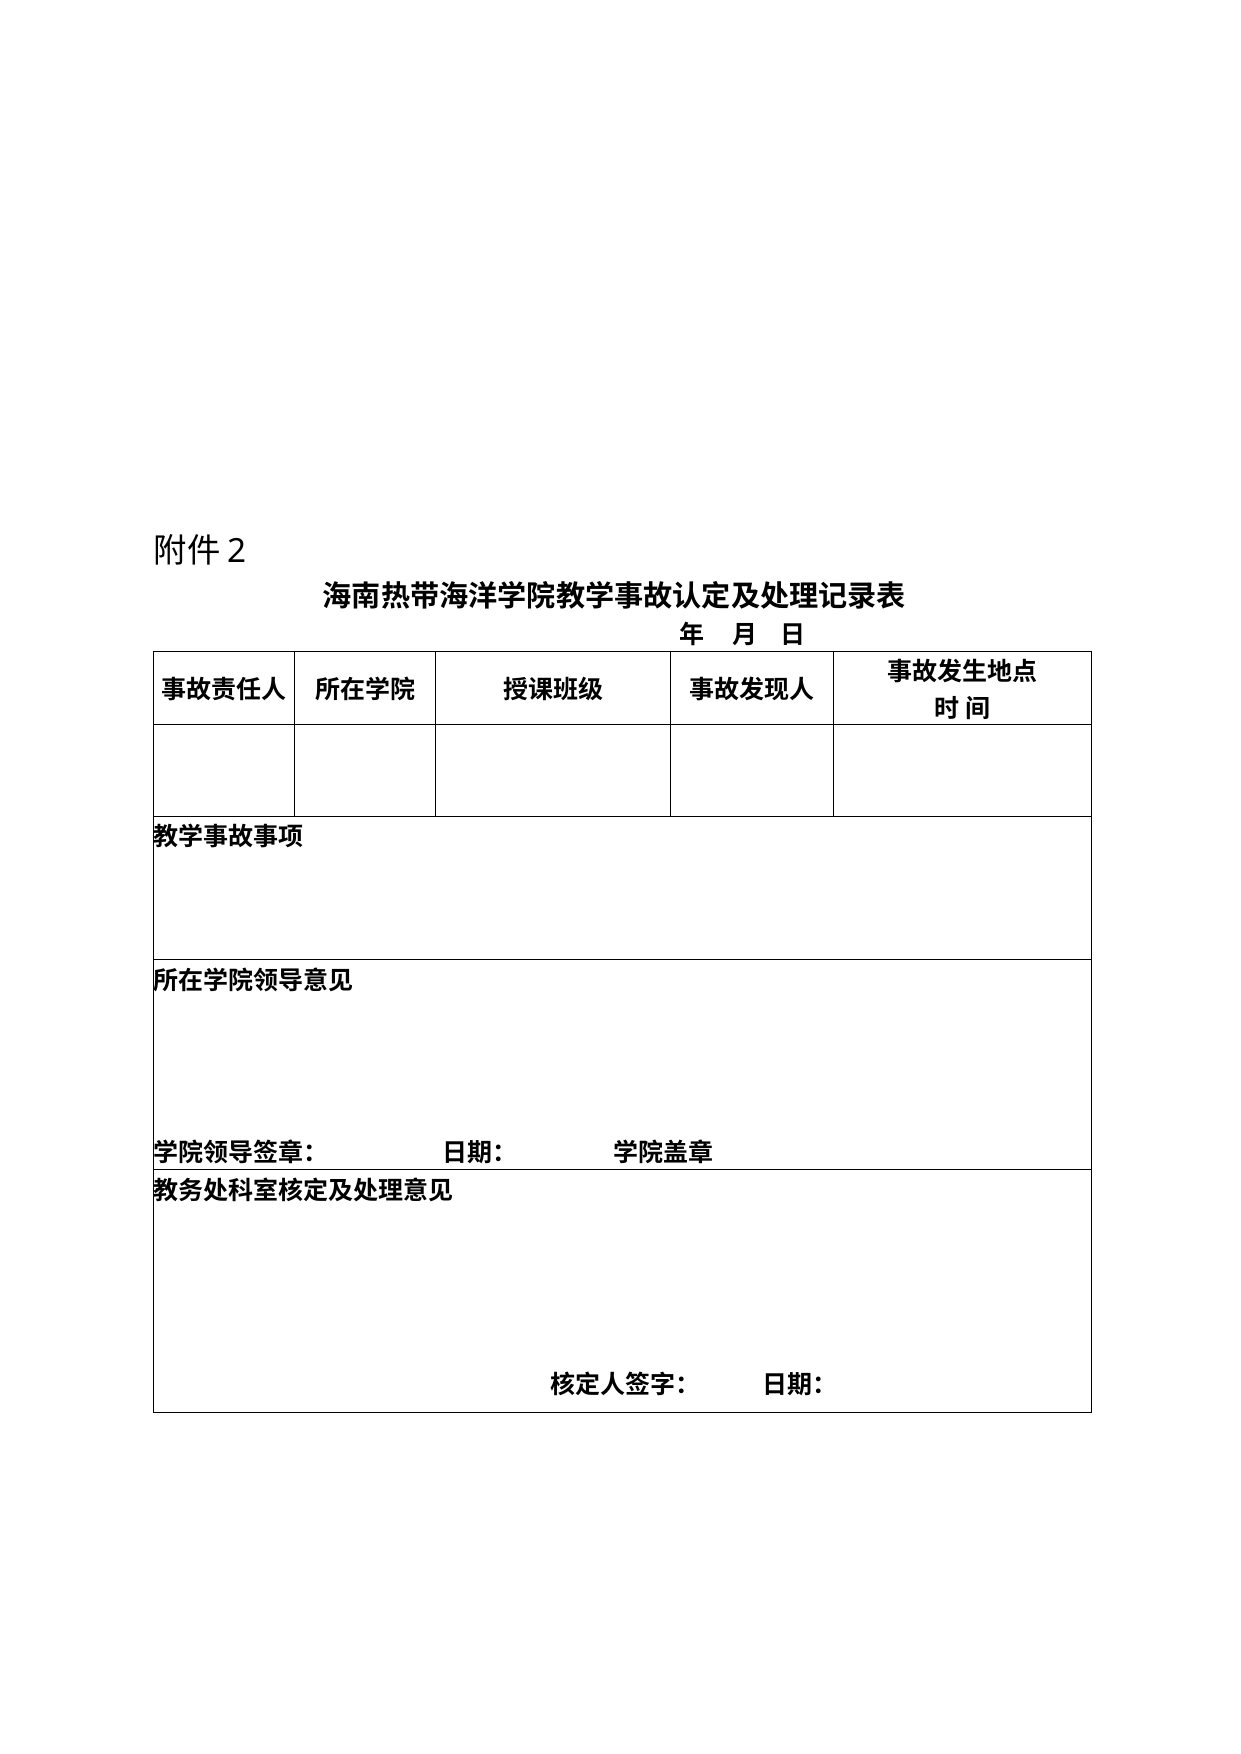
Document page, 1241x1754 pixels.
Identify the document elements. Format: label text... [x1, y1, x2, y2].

table_cell 所在学院领导意见 学院领导签章： 日期： 学院盖章 [154, 960, 1091, 1169]
table_header 所在学院 [295, 652, 435, 724]
table_header 授课班级 [436, 652, 670, 724]
text 年 月 日 [153, 614, 1075, 651]
table_cell [834, 725, 1091, 816]
table_cell 教学事故事项 [154, 817, 1091, 959]
text 海南热带海洋学院教学事故认定及处理记录表 [153, 572, 1075, 614]
table_cell [671, 725, 833, 816]
text 附件2 [153, 524, 1075, 572]
table_header 事故责任人 [154, 652, 294, 724]
table_cell [436, 725, 670, 816]
table_cell 教务处科室核定及处理意见 核定人签字： 日期： [154, 1170, 1091, 1412]
table_cell [154, 725, 294, 816]
table_header 事故发现人 [671, 652, 833, 724]
table_cell [295, 725, 435, 816]
table_header 事故发生地点 时 间 [834, 652, 1091, 724]
